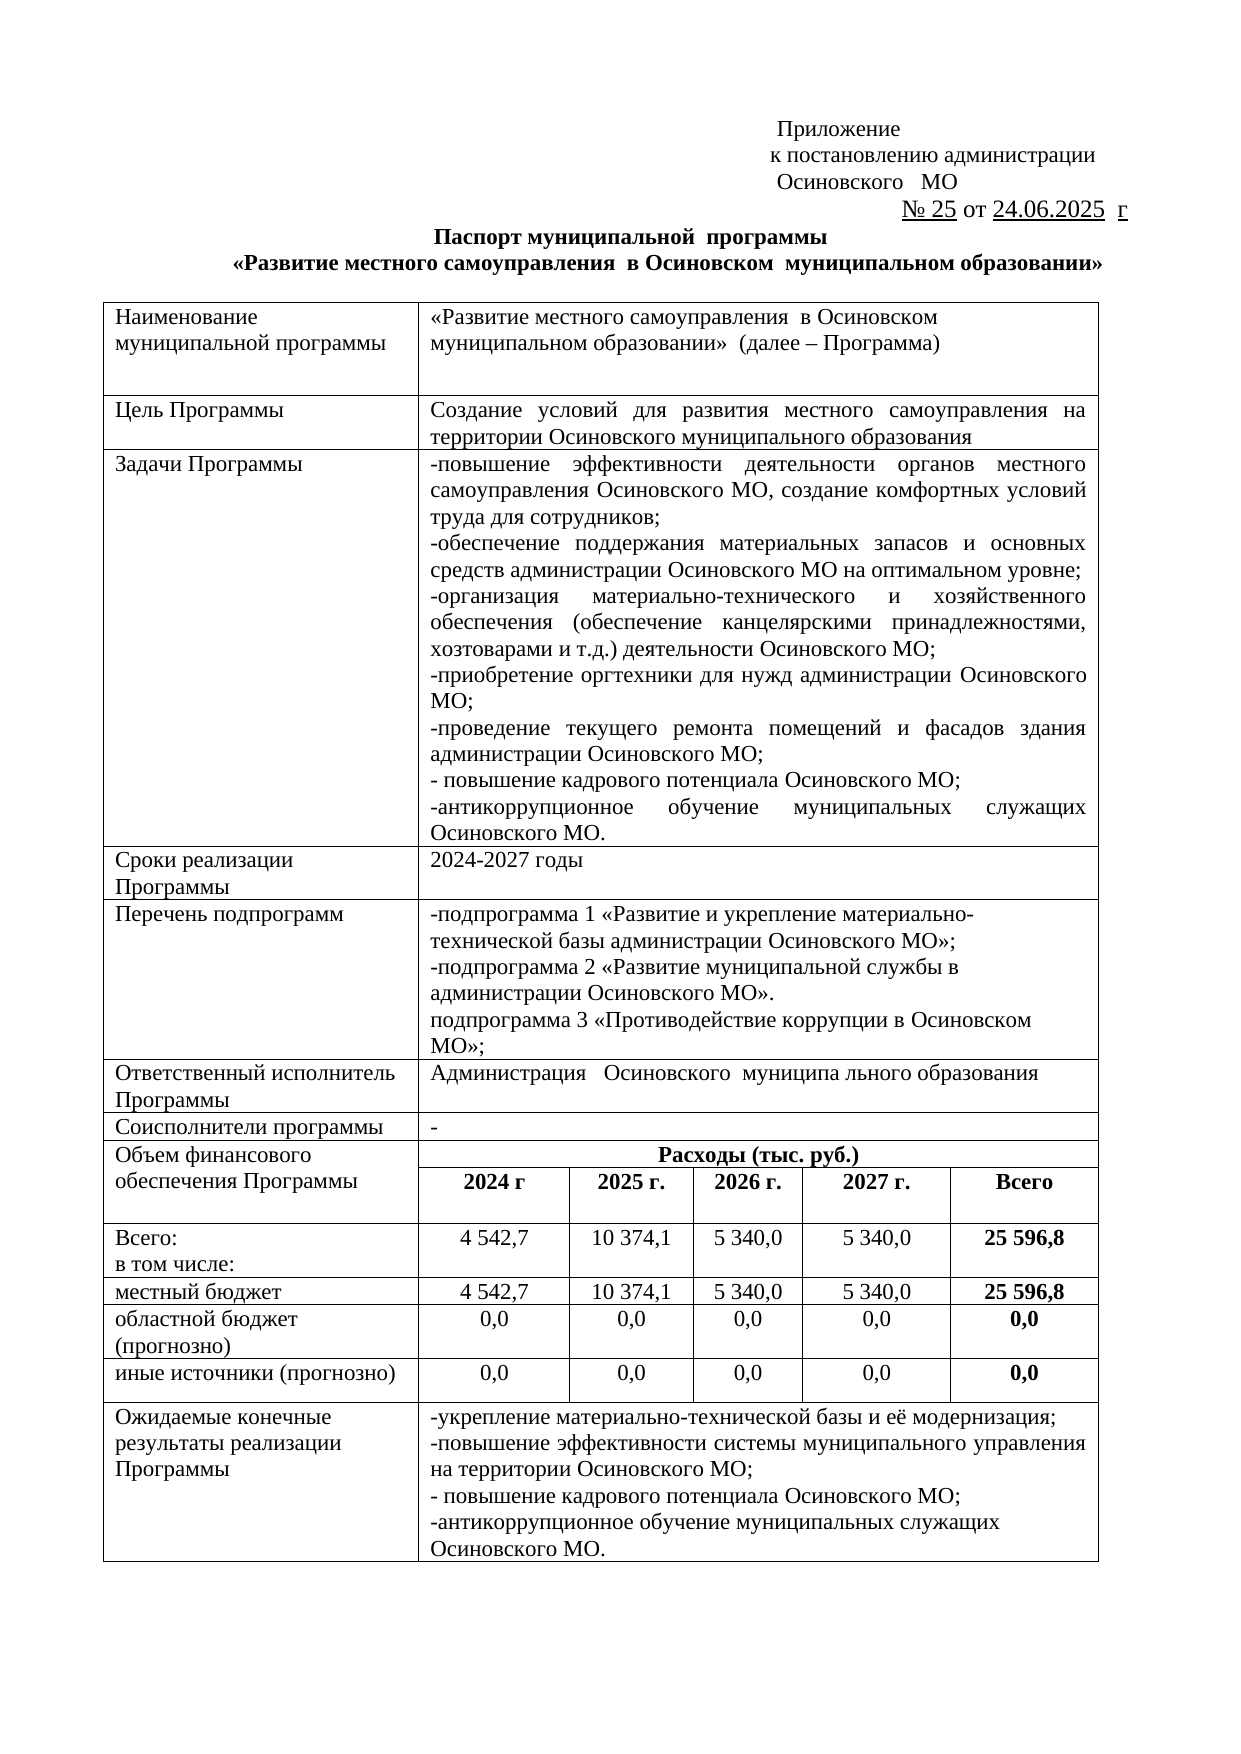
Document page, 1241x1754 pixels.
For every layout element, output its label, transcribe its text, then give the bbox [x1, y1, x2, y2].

table_cell 0,0 [694, 1305, 802, 1358]
text Осиновского МО [133, 168, 1128, 194]
table_cell 0,0 [570, 1305, 693, 1358]
table_cell Всего [951, 1168, 1098, 1223]
table_cell 5 340,0 [694, 1278, 802, 1304]
table_cell 25 596,8 [951, 1224, 1098, 1277]
table_cell 5 340,0 [694, 1224, 802, 1277]
table_cell областной бюджет (прогнозно) [104, 1305, 418, 1358]
table_cell 10 374,1 [570, 1278, 693, 1304]
table_header «Развитие местного самоуправления в Осиновском муниципальном образовании» (далее – Программа) [419, 303, 1098, 395]
table_cell Соисполнители программы [104, 1113, 418, 1139]
table_cell 0,0 [951, 1359, 1098, 1402]
table_cell Ожидаемые конечные результаты реализации Программы [104, 1403, 418, 1561]
table_cell 4 542,7 [419, 1278, 569, 1304]
title «Развитие местного самоуправления в Осиновском муниципальном образовании» [208, 249, 1128, 276]
text Паспорт муниципальной программы [133, 223, 1128, 249]
table_cell Перечень подпрограмм [104, 900, 418, 1058]
table_cell -укрепление материально-технической базы и её модернизация; -повышение эффективности системы муниципального управления на территории Осиновского МО; - повышение кадрового потенциала Осиновского МО; -антикоррупционное обучение муниципальных служащих Осиновского МО. [419, 1403, 1098, 1561]
table_cell Объем финансового обеспечения Программы [104, 1141, 418, 1223]
text к постановлению администрации [133, 141, 1128, 168]
table_cell 2025 г. [570, 1168, 693, 1223]
table_cell 2026 г. [694, 1168, 802, 1223]
table_header Наименование муниципальной программы [104, 303, 418, 395]
table_cell 0,0 [570, 1359, 693, 1402]
table_cell 2027 г. [803, 1168, 950, 1223]
text № 25 от 24.06.2025 г [133, 194, 1128, 223]
table_cell -подпрограмма 1 «Развитие и укрепление материально-технической базы администрации Осиновского МО»; -подпрограмма 2 «Развитие муниципальной службы в администрации Осиновского МО». подпрограмма 3 «Противодействие коррупции в Осиновском МО»; [419, 900, 1098, 1058]
table_cell Администрация Осиновского муниципа льного образования [419, 1060, 1098, 1112]
table_cell Цель Программы [104, 396, 418, 449]
table_cell Сроки реализации Программы [104, 847, 418, 899]
table_cell 2024 г [419, 1168, 569, 1223]
table_cell 0,0 [951, 1305, 1098, 1358]
table_cell Расходы (тыс. руб.) [419, 1141, 1098, 1167]
table_cell Всего: в том числе: [104, 1224, 418, 1277]
table_cell Задачи Программы [104, 450, 418, 846]
table_cell Создание условий для развития местного самоуправления на территории Осиновского муниципального образования [419, 396, 1098, 449]
table_cell 0,0 [803, 1305, 950, 1358]
table_cell 5 340,0 [803, 1224, 950, 1277]
table_cell Ответственный исполнитель Программы [104, 1060, 418, 1112]
table_cell 0,0 [419, 1359, 569, 1402]
table_cell 4 542,7 [419, 1224, 569, 1277]
table_cell 0,0 [803, 1359, 950, 1402]
table_cell 5 340,0 [803, 1278, 950, 1304]
table_cell 0,0 [694, 1359, 802, 1402]
table_cell 10 374,1 [570, 1224, 693, 1277]
table_cell 2024-2027 годы [419, 847, 1098, 899]
table_cell иные источники (прогнозно) [104, 1359, 418, 1402]
table_cell местный бюджет [104, 1278, 418, 1304]
table_cell - [419, 1113, 1098, 1139]
table_cell 0,0 [419, 1305, 569, 1358]
text Приложение [133, 115, 1128, 141]
table_cell 25 596,8 [951, 1278, 1098, 1304]
table_cell -повышение эффективности деятельности органов местного самоуправления Осиновского МО, создание комфортных условий труда для сотрудников; -обеспечение поддержания материальных запасов и основных средств администрации Осиновского МО на оптимальном уровне; -организация материально-технического и хозяйственного обеспечения (обеспечение канцелярскими принадлежностями, хозтоварами и т.д.) деятельности Осиновского МО; -приобретение оргтехники для нужд администрации Осиновского МО; -проведение текущего ремонта помещений и фасадов здания администрации Осиновского МО; - повышение кадрового потенциала Осиновского МО; -антикоррупционное обучение муниципальных служащих Осиновского МО. [419, 450, 1098, 846]
